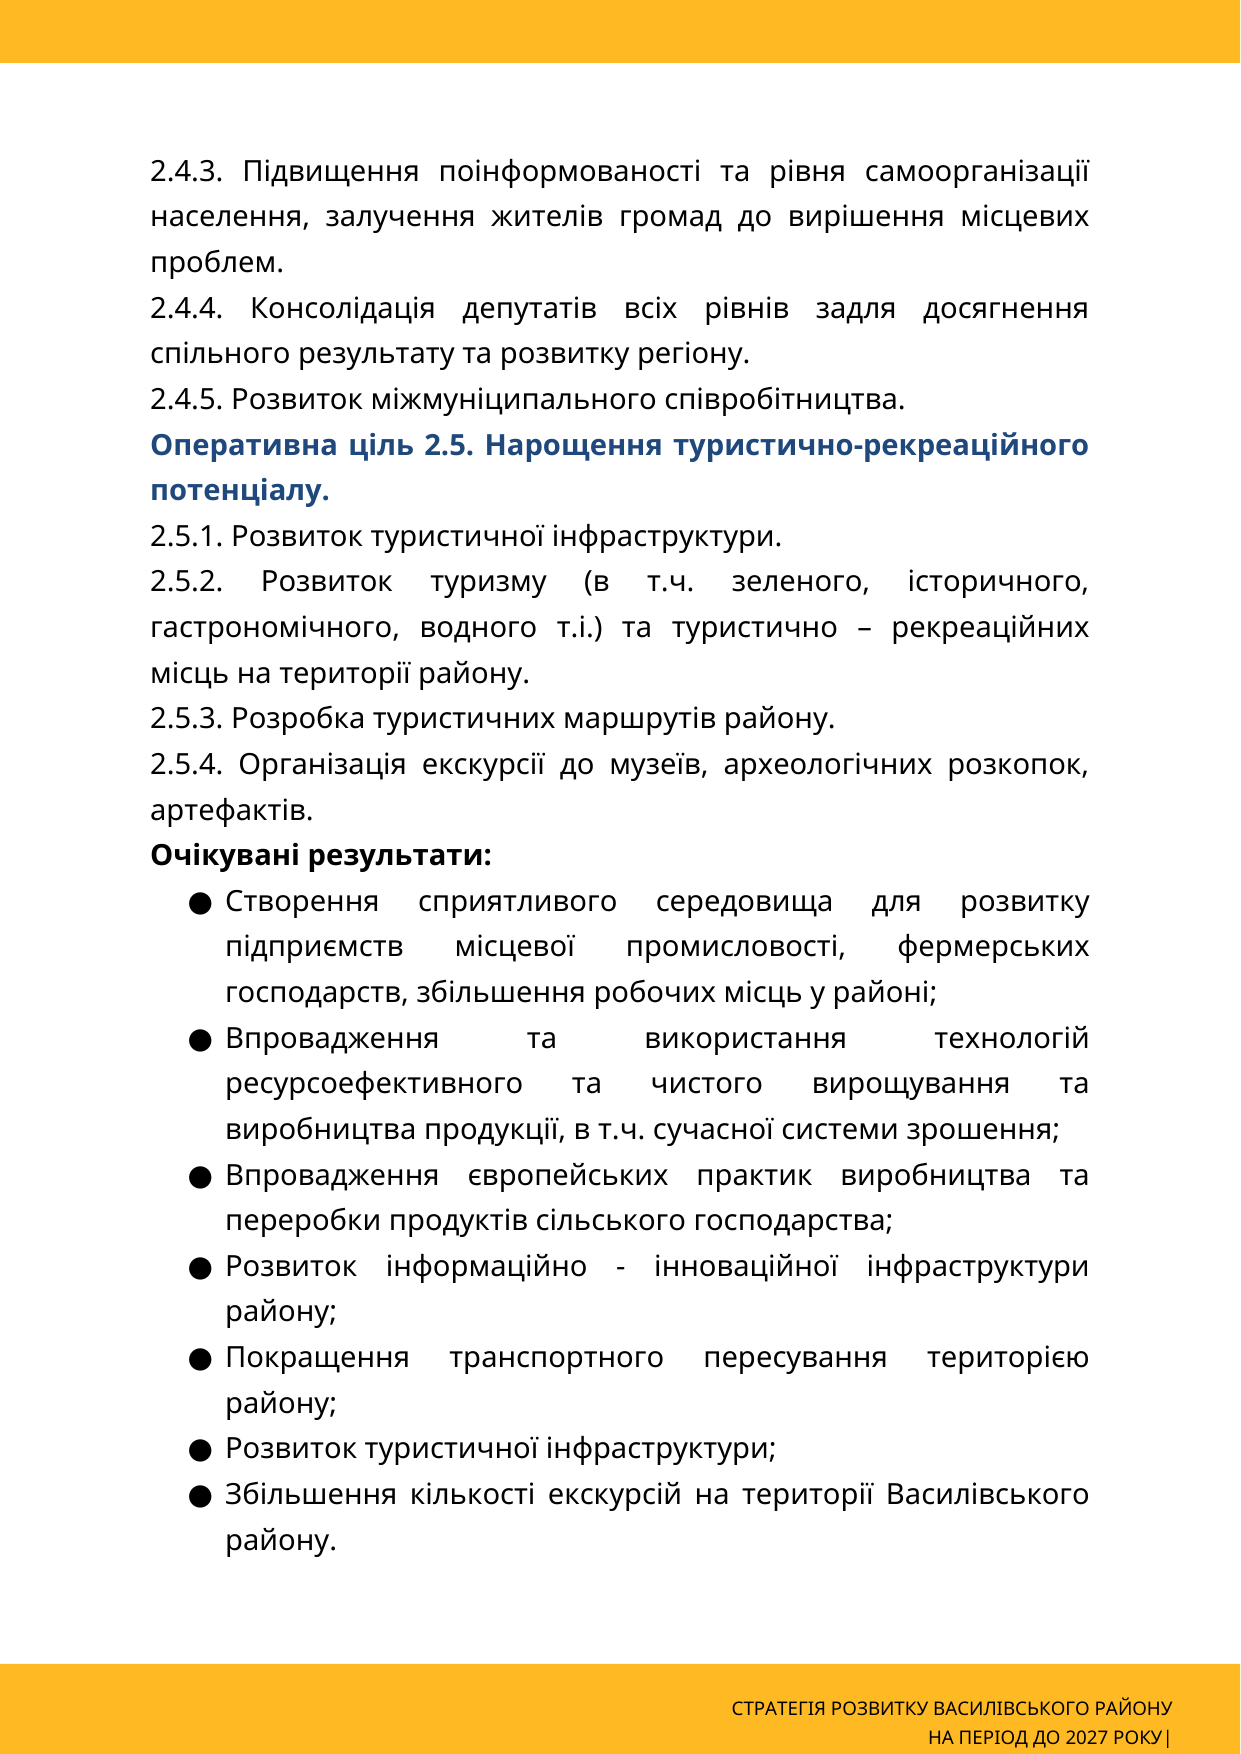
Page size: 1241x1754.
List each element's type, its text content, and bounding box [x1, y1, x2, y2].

text 2.4.4. Консолідація депутатів всіх рівнів задля досягнення спільного результату та розвитку регіону. [150, 287, 1090, 372]
list Збільшення кількості екскурсій на території Василівського району. [187, 1473, 1090, 1558]
text 2.4.5. Розвиток міжмуніципального співробітництва. [150, 378, 1090, 418]
text 2.5.3. Розробка туристичних маршрутів району. [150, 697, 1090, 737]
text 2.4.3. Підвищення поінформованості та рівня самоорганізації населення, залучення жителів громад до вирішення місцевих проблем. [150, 150, 1090, 281]
text 2.5.1. Розвиток туристичної інфраструктури. [150, 515, 1090, 555]
list Розвиток інформаційно - інноваційної інфраструктури району; [187, 1245, 1090, 1330]
list Впровадження та використання технологій ресурсоефективного та чистого вирощування та виробництва продукції, в т.ч. сучасної системи зрошення; [187, 1017, 1090, 1148]
list Розвиток туристичної інфраструктури; [187, 1427, 1090, 1467]
text Очікувані результати: [150, 834, 1090, 874]
text 2.5.4. Організація екскурсії до музеїв, археологічних розкопок, артефактів. [150, 743, 1090, 828]
list Покращення транспортного пересування територією району; [187, 1336, 1090, 1422]
text Оперативна ціль 2.5. Нарощення туристично-рекреаційного потенціалу. [150, 424, 1090, 509]
list Створення сприятливого середовища для розвитку підприємств місцевої промисловості, фермерських господарств, збільшення робочих місць у районі; [187, 880, 1090, 1011]
text 2.5.2. Розвиток туризму (в т.ч. зеленого, історичного, гастрономічного, водного т.і.) та туристично – рекреаційних місць на території району. [150, 561, 1090, 692]
list Впровадження європейських практик виробництва та переробки продуктів сільського господарства; [187, 1154, 1090, 1239]
